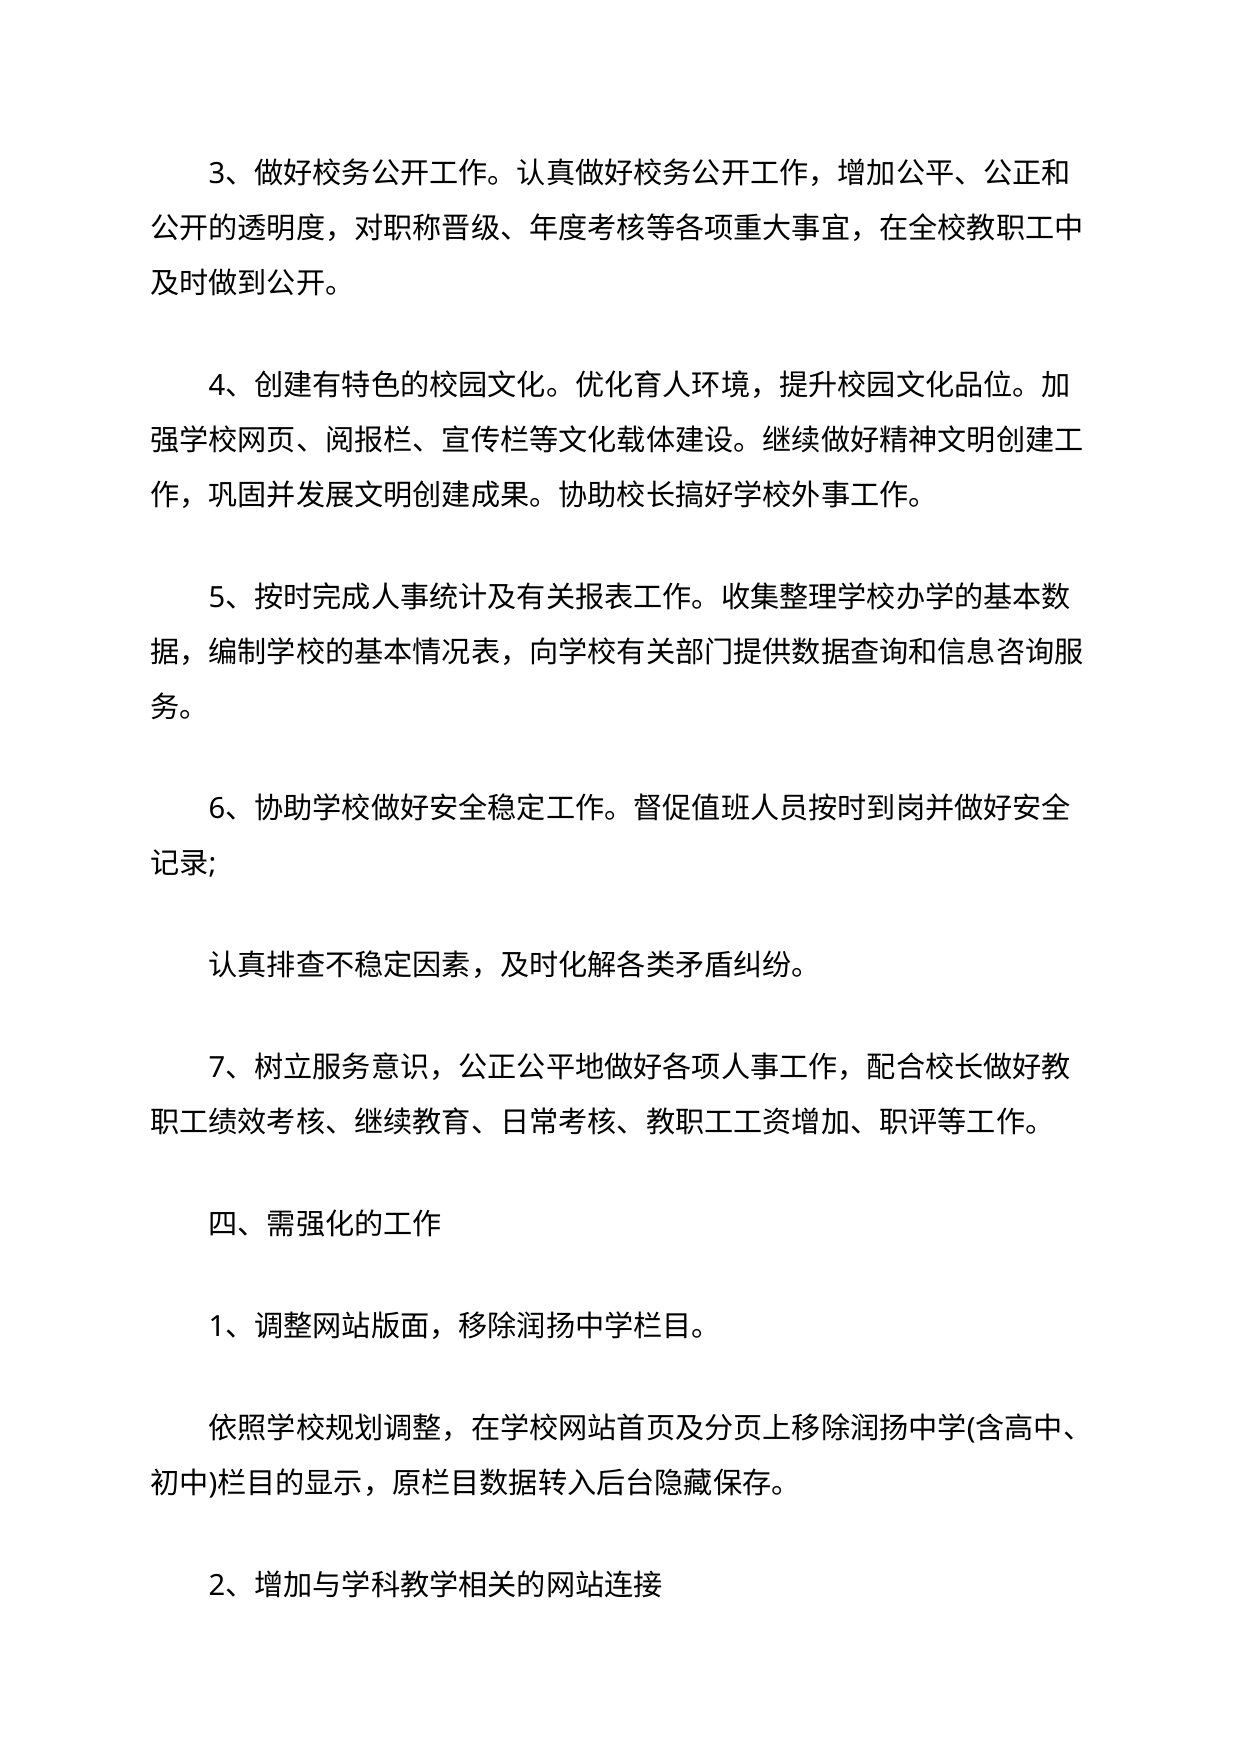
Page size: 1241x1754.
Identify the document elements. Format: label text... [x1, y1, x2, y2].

text 3、做好校务公开工作。认真做好校务公开工作，增加公平、公正和公开的透明度，对职称晋级、年度考核等各项重大事宜，在全校教职工中及时做到公开。 [150, 150, 1090, 302]
text 5、按时完成人事统计及有关报表工作。收集整理学校办学的基本数据，编制学校的基本情况表，向学校有关部门提供数据查询和信息咨询服务。 [150, 573, 1090, 726]
text 认真排查不稳定因素，及时化解各类矛盾纠纷。 [150, 942, 1090, 984]
text 1、调整网站版面，移除润扬中学栏目。 [150, 1302, 1090, 1345]
text 依照学校规划调整，在学校网站首页及分页上移除润扬中学(含高中、初中)栏目的显示，原栏目数据转入后台隐藏保存。 [150, 1404, 1090, 1502]
text 2、增加与学科教学相关的网站连接 [150, 1561, 1090, 1604]
text 4、创建有特色的校园文化。优化育人环境，提升校园文化品位。加强学校网页、阅报栏、宣传栏等文化载体建设。继续做好精神文明创建工作，巩固并发展文明创建成果。协助校长搞好学校外事工作。 [150, 362, 1090, 514]
text 6、协助学校做好安全稳定工作。督促值班人员按时到岗并做好安全记录; [150, 785, 1090, 882]
text 四、需强化的工作 [150, 1201, 1090, 1243]
text 7、树立服务意识，公正公平地做好各项人事工作，配合校长做好教职工绩效考核、继续教育、日常考核、教职工工资增加、职评等工作。 [150, 1044, 1090, 1141]
